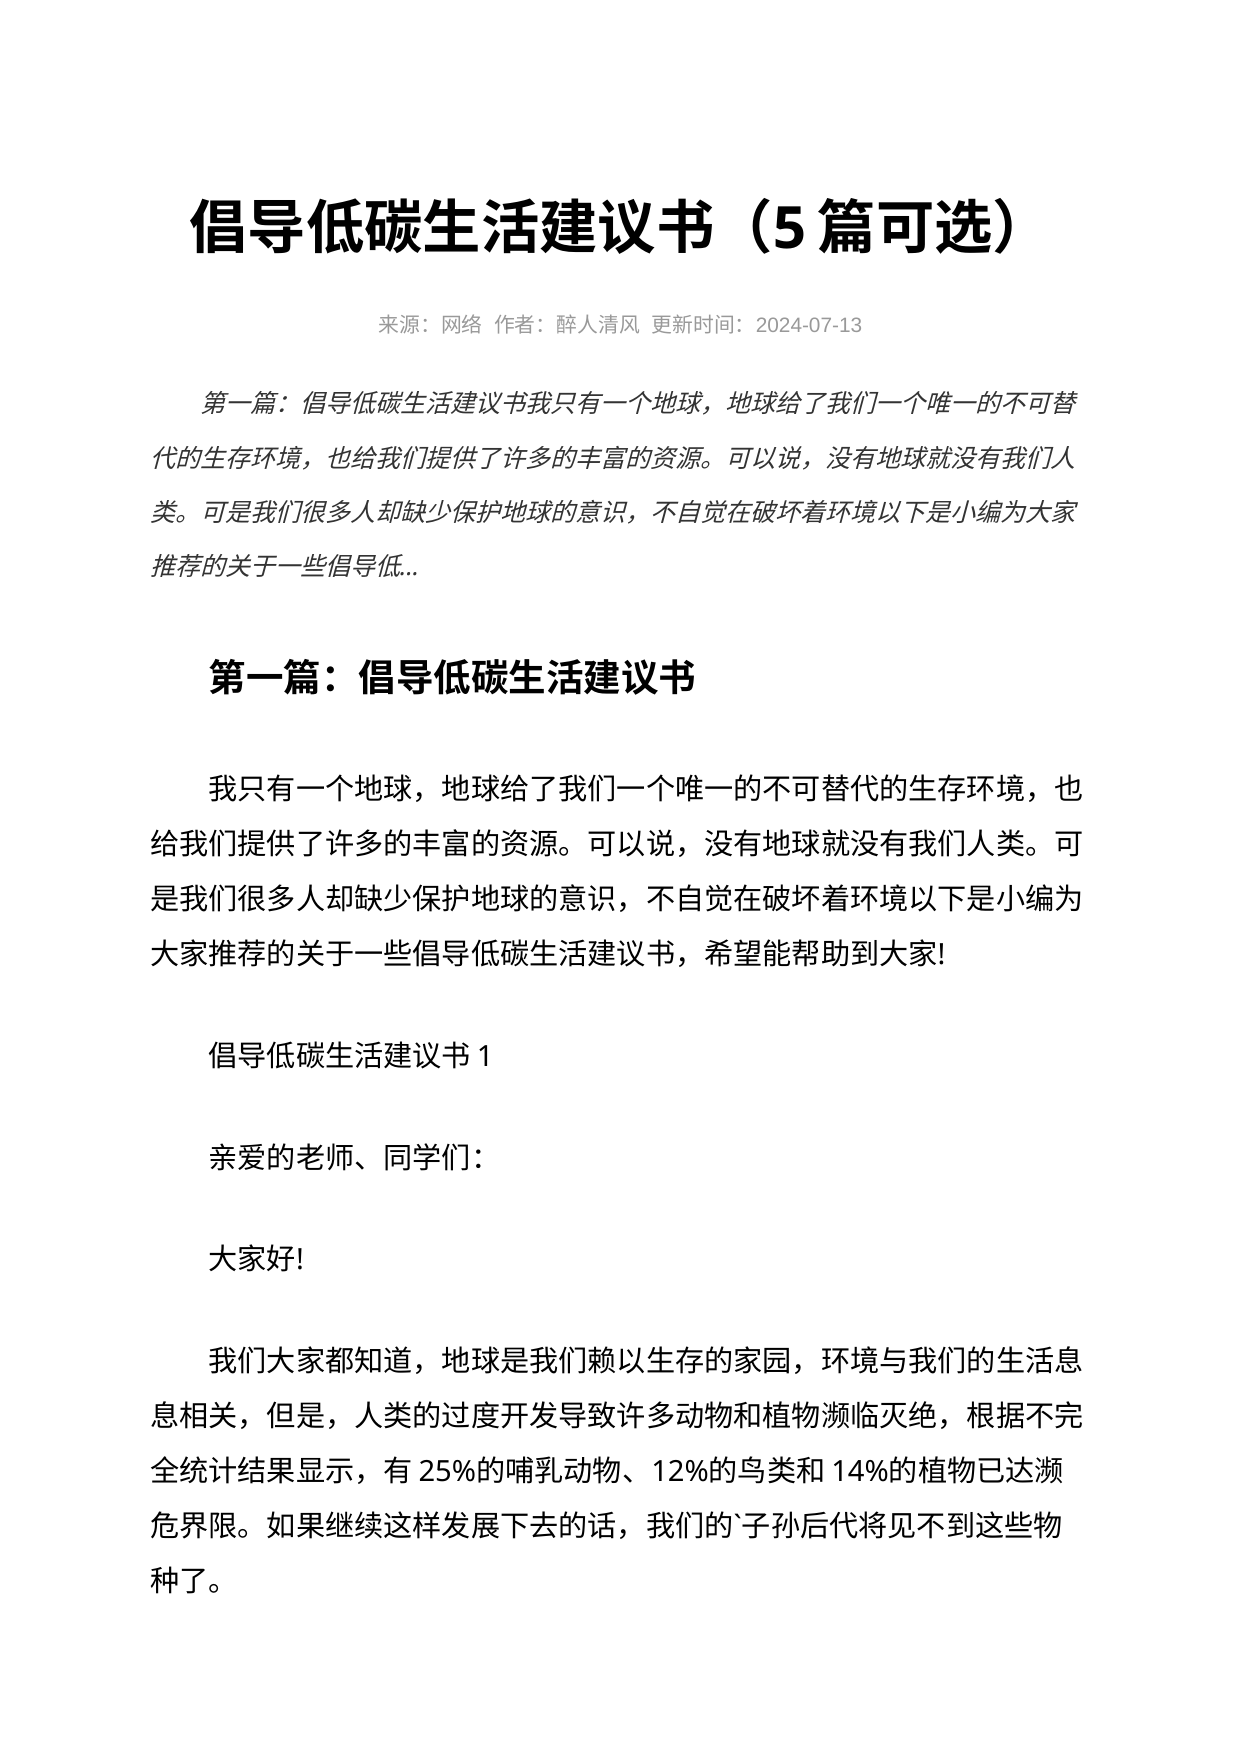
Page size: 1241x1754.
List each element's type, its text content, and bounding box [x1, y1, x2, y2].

text 大家好! [150, 1236, 1090, 1278]
text 倡导低碳生活建议书1 [150, 1032, 1090, 1074]
text 第一篇：倡导低碳生活建议书我只有一个地球，地球给了我们一个唯一的不可替代的生存环境，也给我们提供了许多的丰富的资源。可以说，没有地球就没有我们人类。可是我们很多人却缺少保护地球的意识，不自觉在破坏着环境以下是小编为大家推荐的关于一些倡导低... [150, 384, 1090, 583]
subtitle 倡导低碳生活建议书（5篇可选） [150, 181, 1090, 266]
text 来源：网络 作者：醉人清风 更新时间：2024-07-13 [150, 313, 1090, 337]
text 我只有一个地球，地球给了我们一个唯一的不可替代的生存环境，也给我们提供了许多的丰富的资源。可以说，没有地球就没有我们人类。可是我们很多人却缺少保护地球的意识，不自觉在破坏着环境以下是小编为大家推荐的关于一些倡导低碳生活建议书，希望能帮助到大家! [150, 766, 1090, 973]
text 第一篇：倡导低碳生活建议书 [150, 648, 1090, 702]
text 亲爱的老师、同学们： [150, 1134, 1090, 1176]
text 我们大家都知道，地球是我们赖以生存的家园，环境与我们的生活息息相关，但是，人类的过度开发导致许多动物和植物濒临灭绝，根据不完全统计结果显示，有25%的哺乳动物、12%的鸟类和14%的植物已达濒危界限。如果继续这样发展下去的话，我们的`子孙后代将见不到这些物种了。 [150, 1338, 1090, 1600]
